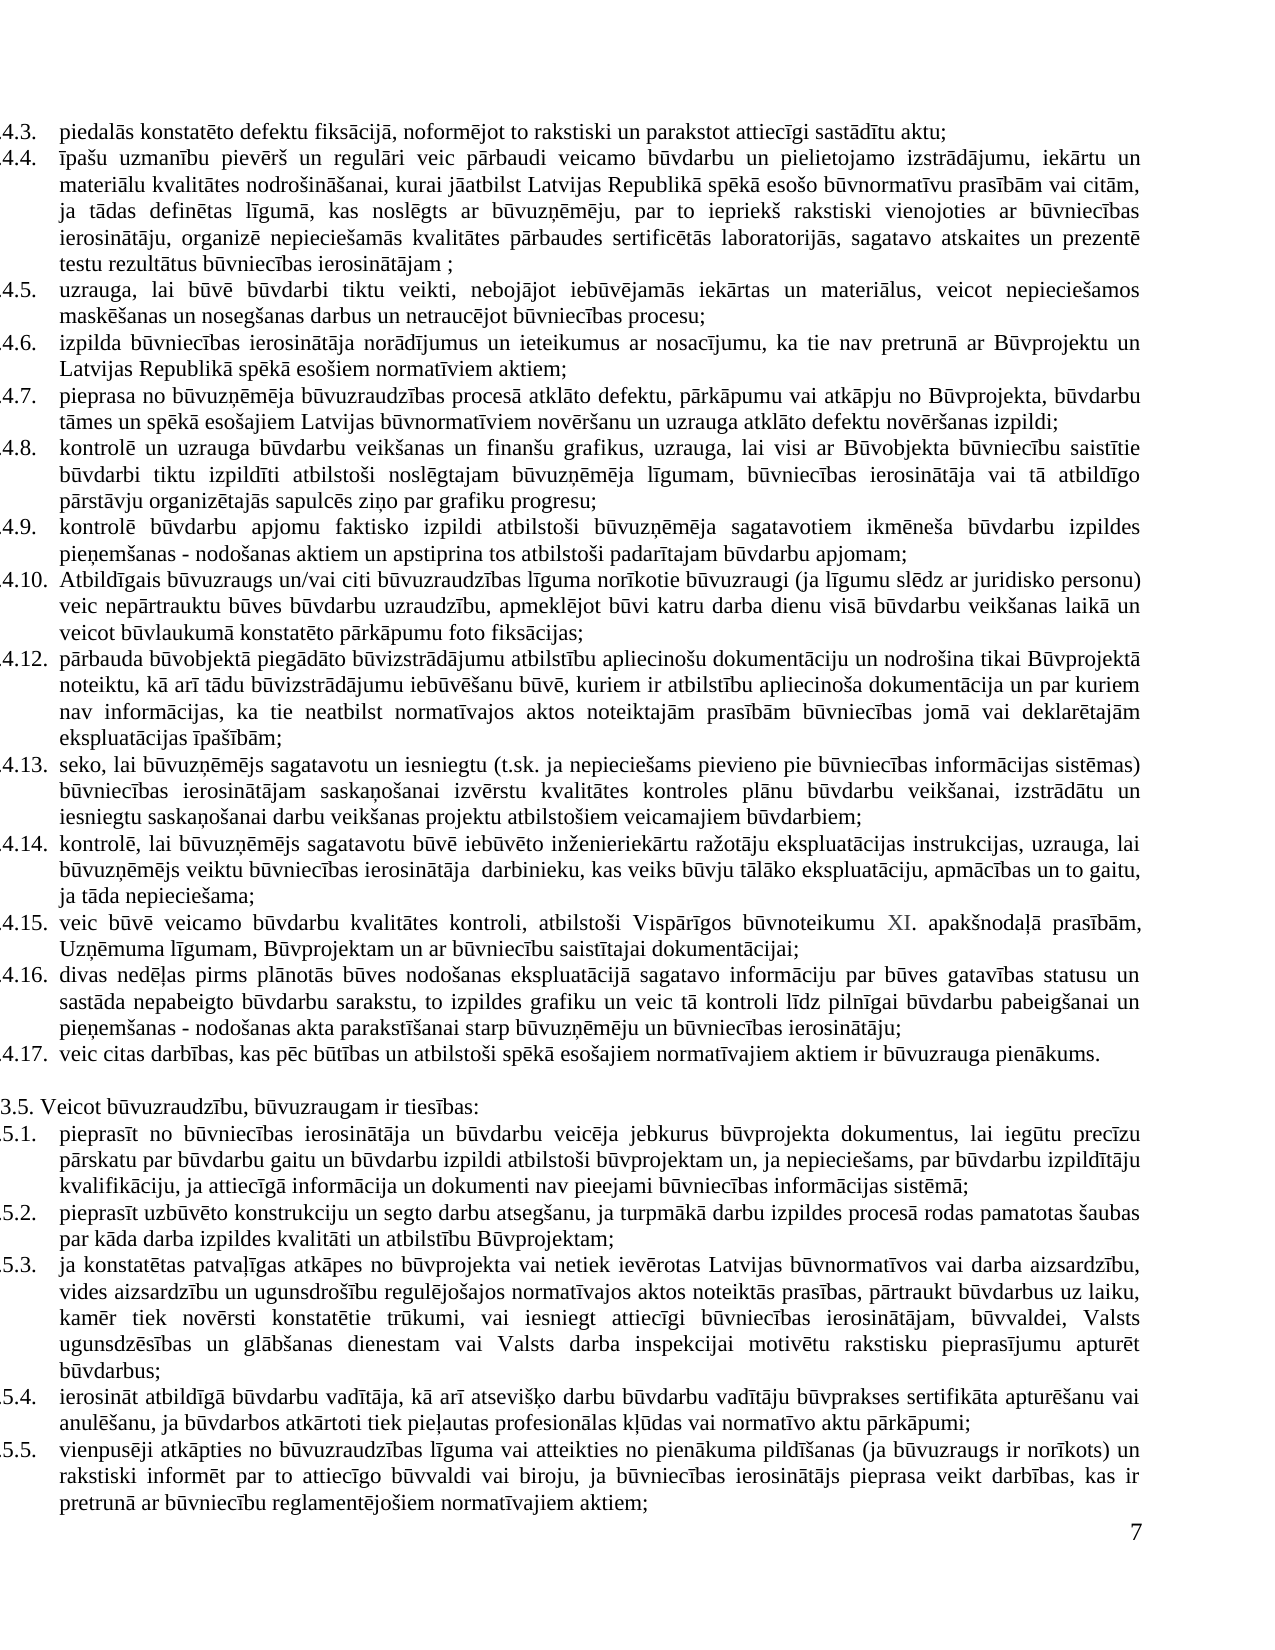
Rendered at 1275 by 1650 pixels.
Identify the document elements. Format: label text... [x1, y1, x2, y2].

list pieprasīt no būvniecības ierosinātāja un būvdarbu veicēja jebkurus būvprojekta dokumentus, lai iegūtu precīzu pārskatu par būvdarbu gaitu un būvdarbu izpildi atbilstoši būvprojektam un, ja nepieciešams, par būvdarbu izpildītāju kvalifikāciju, ja attiecīgā informācija un dokumenti nav pieejami būvniecības informācijas sistēmā; [0, 1119, 1142, 1199]
list Atbildīgais būvuzraugs un/vai citi būvuzraudzības līguma norīkotie būvuzraugi (ja līgumu slēdz ar juridisko personu) veic nepārtrauktu būves būvdarbu uzraudzību, apmeklējot būvi katru darba dienu visā būvdarbu veikšanas laikā un veicot būvlaukumā konstatēto pārkāpumu foto fiksācijas; [0, 566, 1142, 645]
list kontrolē un uzrauga būvdarbu veikšanas un finanšu grafikus, uzrauga, lai visi ar Būvobjekta būvniecību saistītie būvdarbi tiktu izpildīti atbilstoši noslēgtajam būvuzņēmēja līgumam, būvniecības ierosinātāja vai tā atbildīgo pārstāvju organizētajās sapulcēs ziņo par grafiku progresu; [0, 434, 1142, 513]
list pieprasīt uzbūvēto konstrukciju un segto darbu atsegšanu, ja turpmākā darbu izpildes procesā rodas pamatotas šaubas par kāda darba izpildes kvalitāti un atbilstību Būvprojektam; [0, 1199, 1142, 1251]
list īpašu uzmanību pievērš un regulāri veic pārbaudi veicamo būvdarbu un pielietojamo izstrādājumu, iekārtu un materiālu kvalitātes nodrošināšanai, kurai jāatbilst Latvijas Republikā spēkā esošo būvnormatīvu prasībām vai citām, ja tādas definētas līgumā, kas noslēgts ar būvuzņēmēju, par to iepriekš rakstiski vienojoties ar būvniecības ierosinātāju, organizē nepieciešamās kvalitātes pārbaudes sertificētās laboratorijās, sagatavo atskaites un prezentē testu rezultātus būvniecības ierosinātājam ; [0, 144, 1142, 276]
list izpilda būvniecības ierosinātāja norādījumus un ieteikumus ar nosacījumu, ka tie nav pretrunā ar Būvprojektu un Latvijas Republikā spēkā esošiem normatīviem aktiem; [0, 329, 1142, 382]
list pārbauda būvobjektā piegādāto būvizstrādājumu atbilstību apliecinošu dokumentāciju un nodrošina tikai Būvprojektā noteiktu, kā arī tādu būvizstrādājumu iebūvēšanu būvē, kuriem ir atbilstību apliecinoša dokumentācija un par kuriem nav informācijas, ka tie neatbilst normatīvajos aktos noteiktajām prasībām būvniecības jomā vai deklarētajām ekspluatācijas īpašībām; [0, 645, 1142, 751]
list seko, lai būvuzņēmējs sagatavotu un iesniegtu (t.sk. ja nepieciešams pievieno pie būvniecības informācijas sistēmas) būvniecības ierosinātājam saskaņošanai izvērstu kvalitātes kontroles plānu būvdarbu veikšanai, izstrādātu un iesniegtu saskaņošanai darbu veikšanas projektu atbilstošiem veicamajiem būvdarbiem; [0, 751, 1142, 830]
list piedalās konstatēto defektu fiksācijā, noformējot to rakstiski un parakstot attiecīgi sastādītu aktu; [0, 118, 1142, 144]
list veic citas darbības, kas pēc būtības un atbilstoši spēkā esošajiem normatīvajiem aktiem ir būvuzrauga pienākums. [0, 1041, 1142, 1067]
list ierosināt atbildīgā būvdarbu vadītāja, kā arī atsevišķo darbu būvdarbu vadītāju būvprakses sertifikāta apturēšanu vai anulēšanu, ja būvdarbos atkārtoti tiek pieļautas profesionālas kļūdas vai normatīvo aktu pārkāpumi; [0, 1383, 1142, 1436]
list uzrauga, lai būvē būvdarbi tiktu veikti, nebojājot iebūvējamās iekārtas un materiālus, veicot nepieciešamos maskēšanas un nosegšanas darbus un netraucējot būvniecības procesu; [0, 276, 1142, 329]
list ja konstatētas patvaļīgas atkāpes no būvprojekta vai netiek ievērotas Latvijas būvnormatīvos vai darba aizsardzību, vides aizsardzību un ugunsdrošību regulējošajos normatīvajos aktos noteiktās prasības, pārtraukt būvdarbus uz laiku, kamēr tiek novērsti konstatētie trūkumi, vai iesniegt attiecīgi būvniecības ierosinātājam, būvvaldei, Valsts ugunsdzēsības un glābšanas dienestam vai Valsts darba inspekcijai motivētu rakstisku pieprasījumu apturēt būvdarbus; [0, 1251, 1142, 1383]
list divas nedēļas pirms plānotās būves nodošanas ekspluatācijā sagatavo informāciju par būves gatavības statusu un sastāda nepabeigto būvdarbu sarakstu, to izpildes grafiku un veic tā kontroli līdz pilnīgai būvdarbu pabeigšanai un pieņemšanas - nodošanas akta parakstīšanai starp būvuzņēmēju un būvniecības ierosinātāju; [0, 961, 1142, 1041]
list vienpusēji atkāpties no būvuzraudzības līguma vai atteikties no pienākuma pildīšanas (ja būvuzraugs ir norīkots) un rakstiski informēt par to attiecīgo būvvaldi vai biroju, ja būvniecības ierosinātājs pieprasa veikt darbības, kas ir pretrunā ar būvniecību reglamentējošiem normatīvajiem aktiem; [0, 1436, 1142, 1515]
list pieprasa no būvuzņēmēja būvuzraudzības procesā atklāto defektu, pārkāpumu vai atkāpju no Būvprojekta, būvdarbu tāmes un spēkā esošajiem Latvijas būvnormatīviem novēršanu un uzrauga atklāto defektu novēršanas izpildi; [0, 382, 1142, 434]
list veic būvē veicamo būvdarbu kvalitātes kontroli, atbilstoši Vispārīgos būvnoteikumu XI. apakšnodaļā prasībām, Uzņēmuma līgumam, Būvprojektam un ar būvniecību saistītajai dokumentācijai; [0, 909, 1142, 961]
text 3.5. Veicot būvuzraudzību, būvuzraugam ir tiesības: [0, 1093, 1142, 1119]
list kontrolē, lai būvuzņēmējs sagatavotu būvē iebūvēto inženieriekārtu ražotāju ekspluatācijas instrukcijas, uzrauga, lai būvuzņēmējs veiktu būvniecības ierosinātāja darbinieku, kas veiks būvju tālāko ekspluatāciju, apmācības un to gaitu, ja tāda nepieciešama; [0, 830, 1142, 909]
list kontrolē būvdarbu apjomu faktisko izpildi atbilstoši būvuzņēmēja sagatavotiem ikmēneša būvdarbu izpildes pieņemšanas - nodošanas aktiem un apstiprina tos atbilstoši padarītajam būvdarbu apjomam; [0, 513, 1142, 566]
